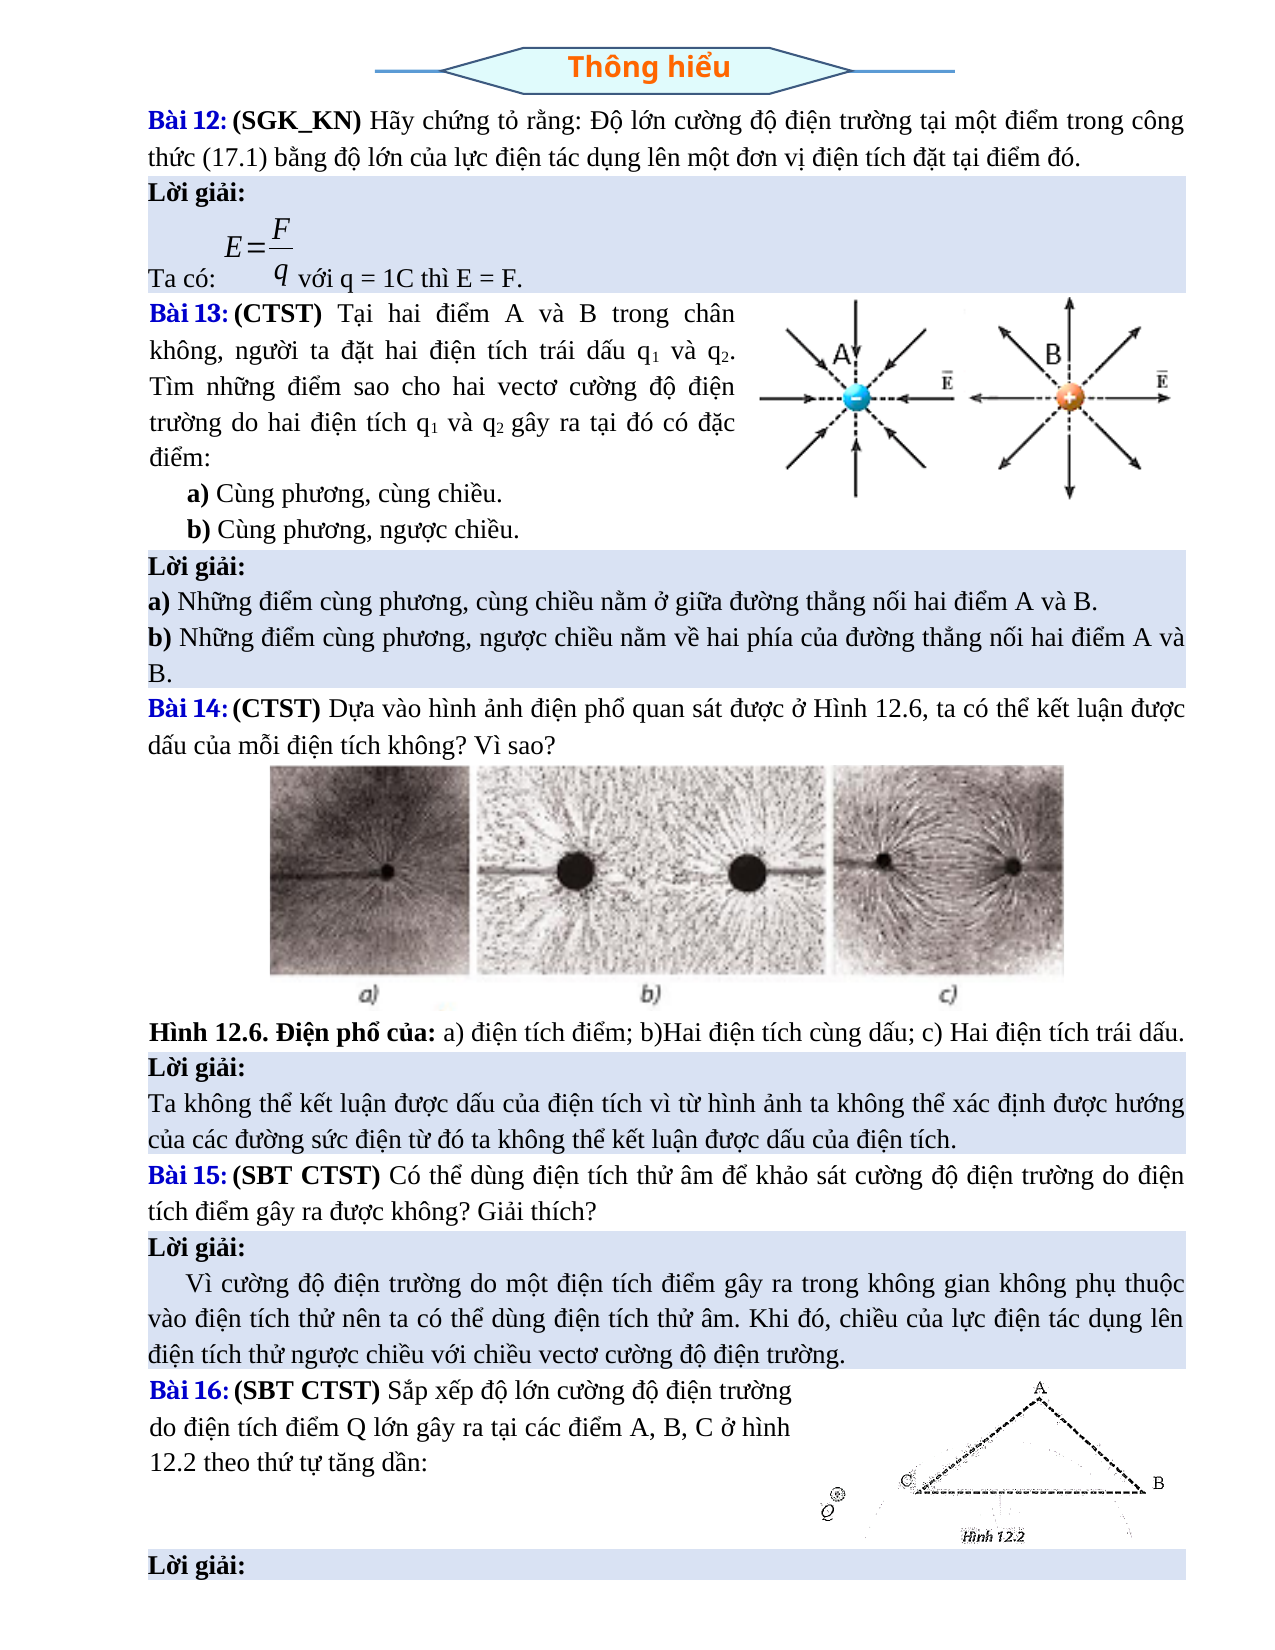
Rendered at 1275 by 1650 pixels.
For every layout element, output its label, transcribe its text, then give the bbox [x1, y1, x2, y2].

text Lời giải: [148, 1231, 1186, 1262]
picture [269, 765, 1065, 1011]
table_header [803, 1374, 1185, 1549]
text Lời giải: [148, 1549, 1186, 1580]
text b) Những điểm cùng phương, ngược chiều nằm về hai phía của đường thẳng nối hai điểm A và B. [148, 621, 1186, 688]
text Lời giải: [148, 176, 1186, 207]
text Lời giải: [148, 550, 1186, 581]
text Ta không thể kết luận được dấu của điện tích vì từ hình ảnh ta không thể xác định được hướng của các đường sức điện từ đó ta không thể kết luận được dấu của điện tích. [148, 1087, 1186, 1154]
text Hình 12.6. Điện phổ của: a) điện tích điểm; b)Hai điện tích cùng dấu; c) Hai điện tích trái dấu. [148, 1016, 1186, 1047]
text Ta có: với q = 1C thì E = F. [148, 212, 1186, 293]
list (SGK_KN) Hãy chứng tỏ rằng: Độ lớn cường độ điện trường tại một điểm trong công thức (17.1) bằng độ lớn của lực điện tác dụng lên một đơn vị điện tích đặt tại điểm đó. [148, 104, 1186, 172]
list (SBT CTST) Có thể dùng điện tích thử âm để khảo sát cường độ điện trường do điện tích điểm gây ra được không? Giải thích? [148, 1159, 1186, 1227]
text Vì cường độ điện trường do một điện tích điểm gây ra trong không gian không phụ thuộc vào điện tích thử nên ta có thể dùng điện tích thử âm. Khi đó, chiều của lực điện tác dụng lên điện tích thử ngược chiều với chiều vectơ cường độ điện trường. [148, 1267, 1186, 1369]
table_header (SBT CTST) Sắp xếp độ lớn cường độ điện trường do điện tích điểm Q lớn gây ra tại các điểm A, B, C ở hình 12.2 theo thứ tự tăng dần: [138, 1374, 803, 1549]
table_header (CTST) Tại hai điểm A và B trong chân không, người ta đặt hai điện tích trái dấu q1 và q2. Tìm những điểm sao cho hai vectơ cường độ điện trường do hai điện tích q1 và q2 gây ra tại đó có đặc điểm: a) Cùng phương, cùng chiều. b) Cùng phương, ngược chiều. [138, 298, 747, 550]
picture [814, 1373, 1170, 1544]
text Lời giải: [148, 1052, 1186, 1083]
text a) Những điểm cùng phương, cùng chiều nằm ở giữa đường thẳng nối hai điểm A và B. [148, 585, 1186, 617]
picture [759, 297, 1173, 501]
table_header [747, 298, 1185, 550]
list (CTST) Dựa vào hình ảnh điện phổ quan sát được ở Hình 12.6, ta có thể kết luận được dấu của mỗi điện tích không? Vì sao? [148, 693, 1186, 760]
